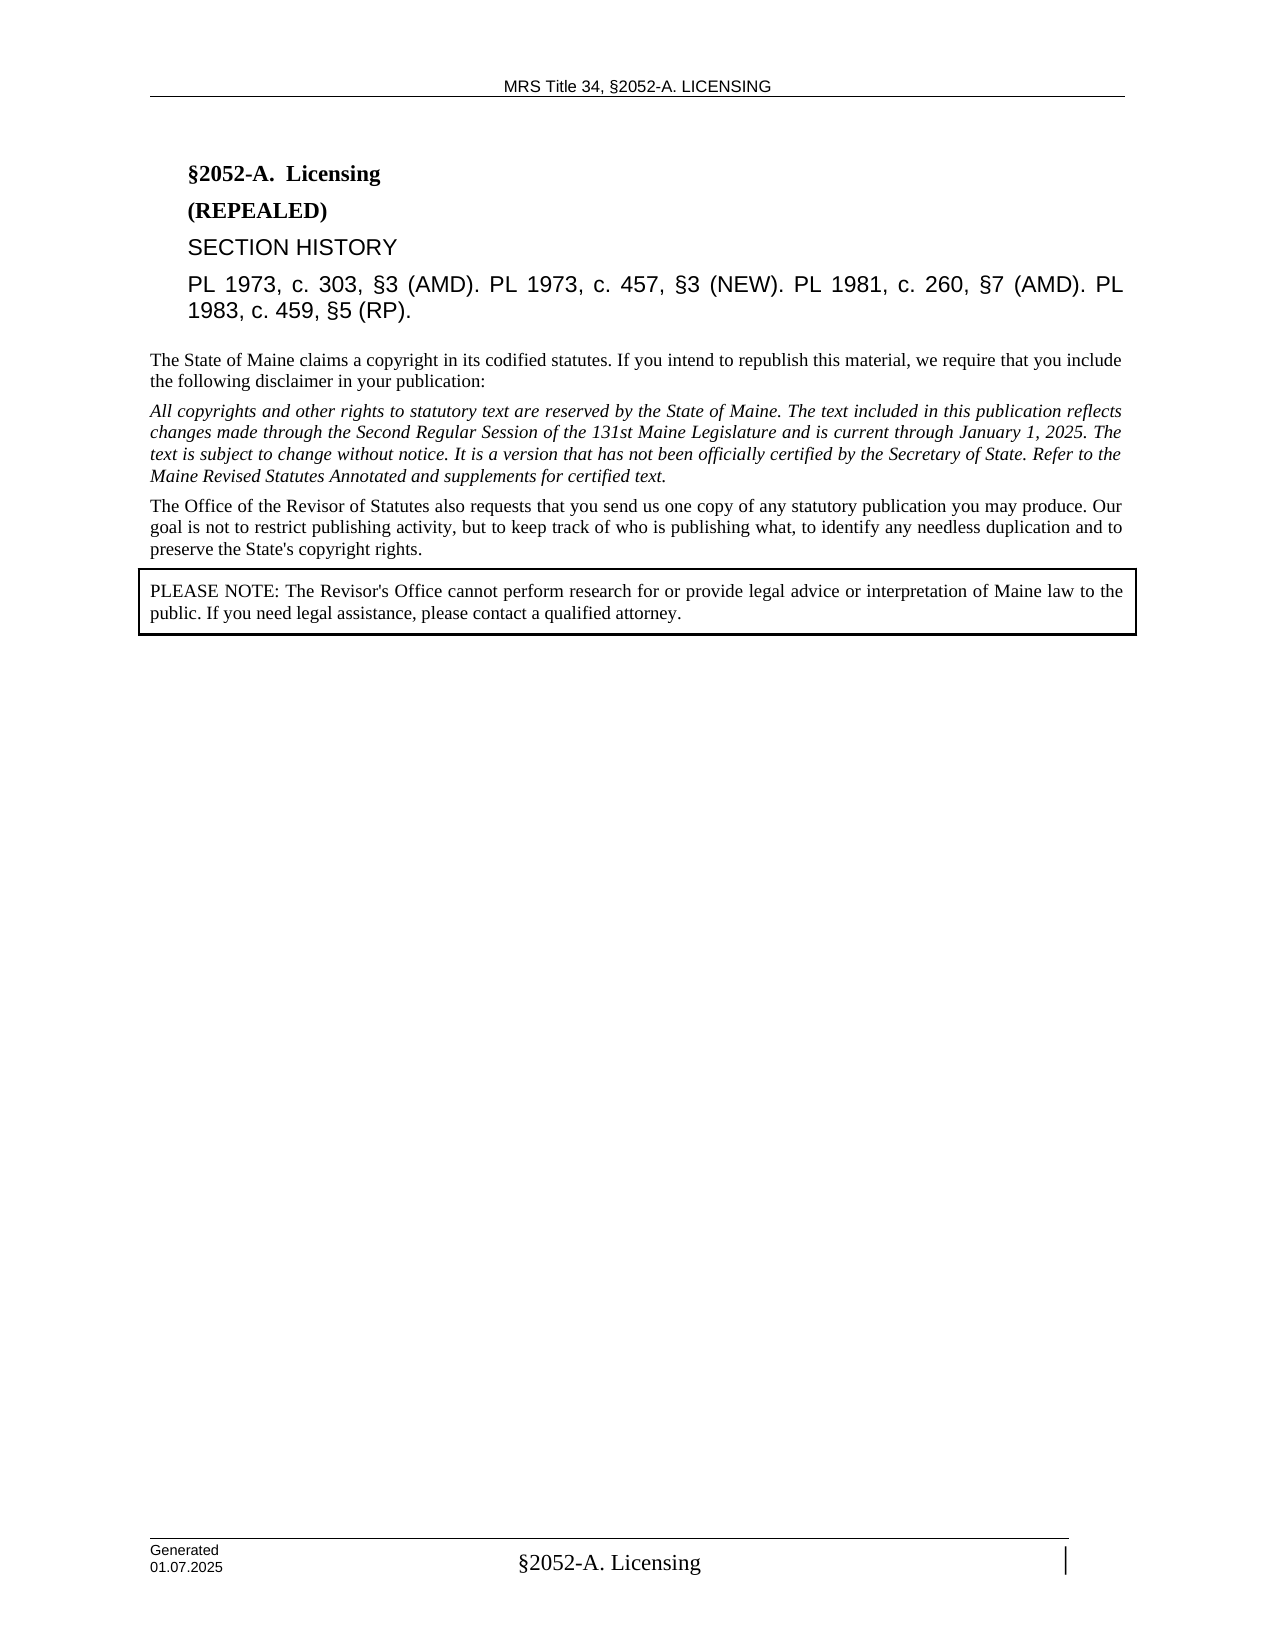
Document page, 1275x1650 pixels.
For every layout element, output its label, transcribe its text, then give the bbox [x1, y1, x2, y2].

text The State of Maine claims a copyright in its codified statutes. If you intend to republish this material, we require that you include the following disclaimer in your publication: [150, 348, 1125, 392]
text §2052-A. Licensing [187, 160, 1125, 187]
text All copyrights and other rights to statutory text are reserved by the State of Maine. The text included in this publication reflects changes made through the Second Regular Session of the 131st Maine Legislature and is current through January 1, 2025 . The text is subject to change without notice. It is a version that has not been officially certified by the Secretary of State. Refer to the Maine Revised Statutes Annotated and supplements for certified text. [150, 400, 1125, 486]
text SECTION HISTORY [187, 234, 1125, 260]
text The Office of the Revisor of Statutes also requests that you send us one copy of any statutory publication you may produce. Our goal is not to restrict publishing activity, but to keep track of who is publishing what, to identify any needless duplication and to preserve the State's copyright rights. [150, 494, 1125, 559]
text (REPEALED) [187, 197, 1125, 223]
text PLEASE NOTE: The Revisor's Office cannot perform research for or provide legal advice or interpretation of Maine law to the public. If you need legal assistance, please contact a qualified attorney. [140, 570, 1135, 633]
text PL 1973, c. 303, §3 (AMD). PL 1973, c. 457, §3 (NEW). PL 1981, c. 260, §7 (AMD). PL 1983, c. 459, §5 (RP). [187, 271, 1125, 323]
